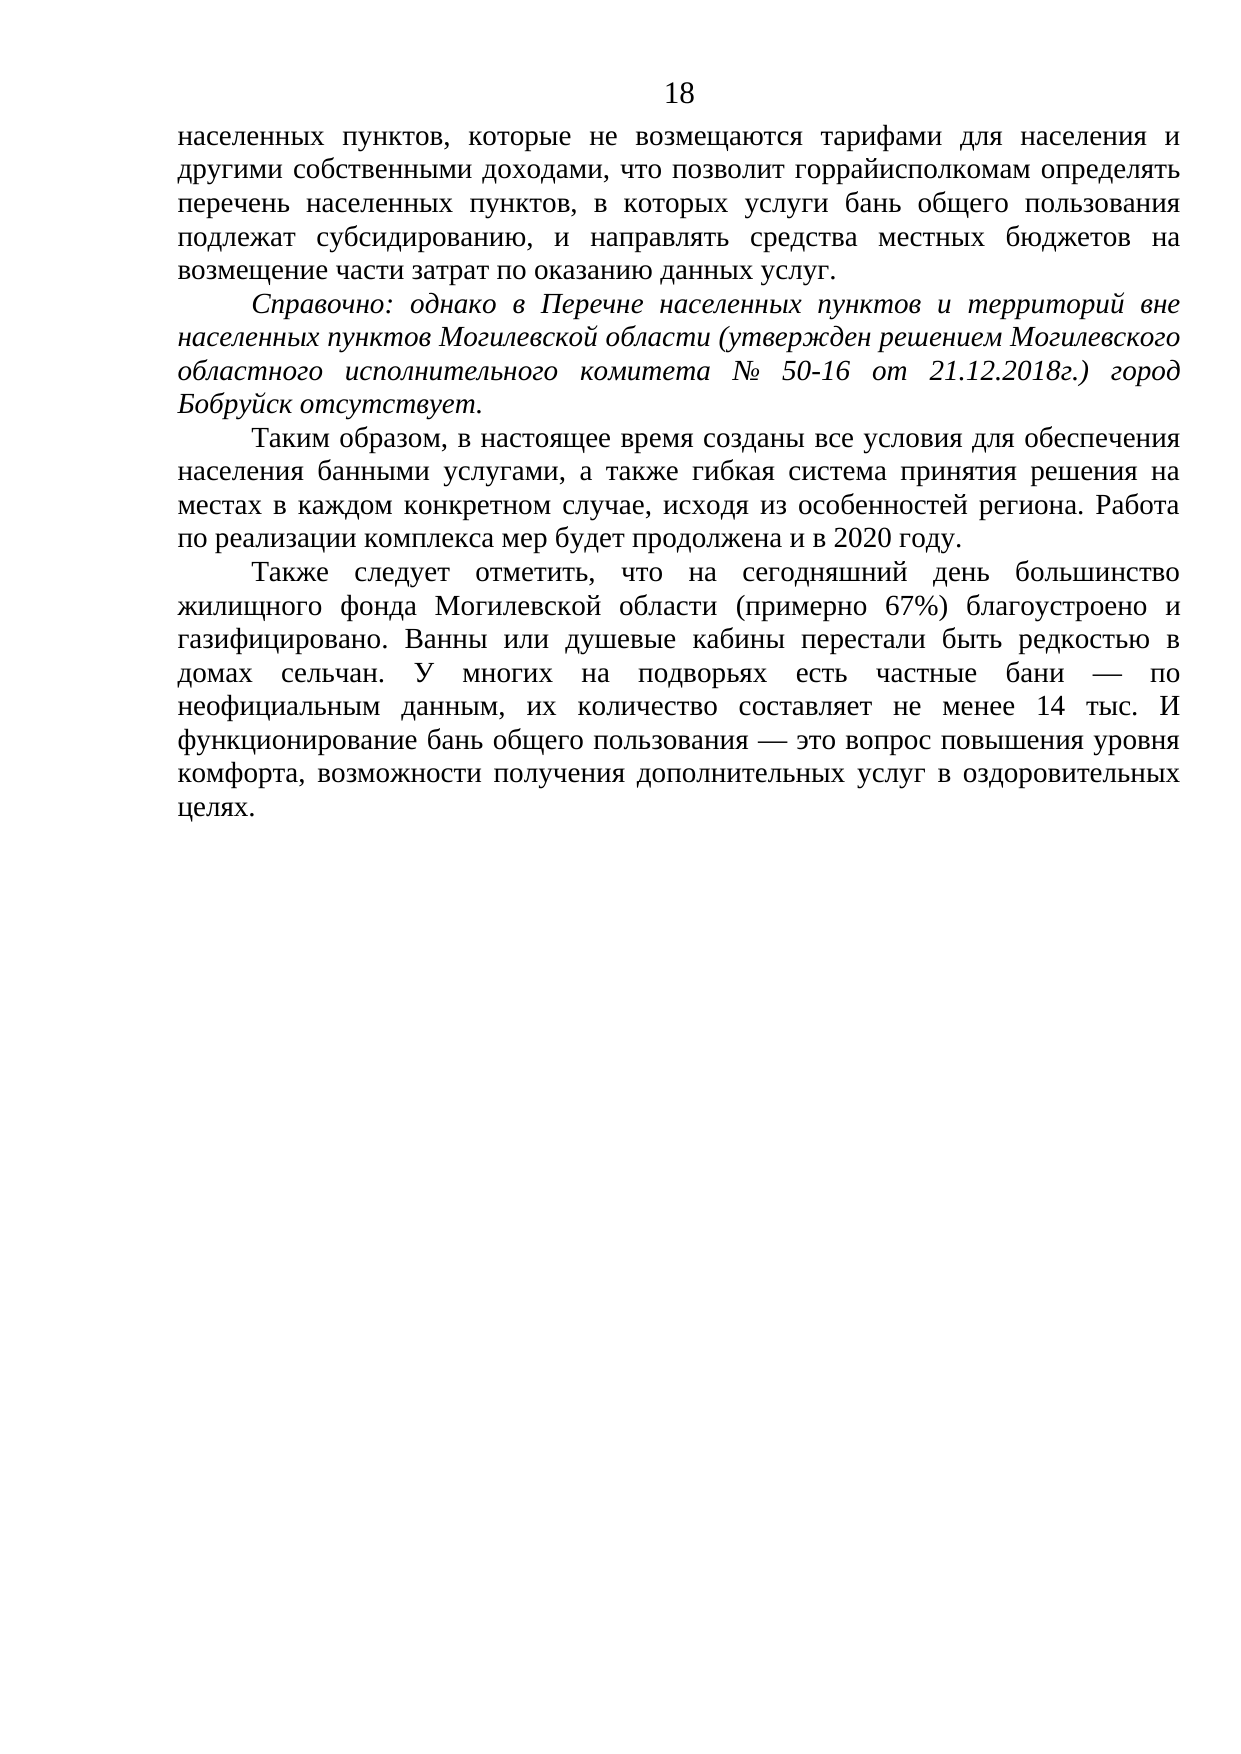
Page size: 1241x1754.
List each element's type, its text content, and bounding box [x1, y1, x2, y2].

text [177, 118, 1181, 286]
text Также следует отметить, что на сегодняшний день большинство жилищного фонда Могилевской области (примерно 67%) благоустроено и газифицировано. Ванны или душевые кабины перестали быть редкостью в домах сельчан. У многих на подворьях есть частные бани — по неофициальным данным, их количество составляет не менее 14 тыс. И функционирование бань общего пользования — это вопрос повышения уровня комфорта, возможности получения дополнительных услуг в оздоровительных целях. [177, 554, 1181, 822]
text Справочно: однако в Перечне населенных пунктов и территорий вне населенных пунктов Могилевской области (утвержден решением Могилевского областного исполнительного комитета № 50-16 от 21.12.2018г.) город Бобруйск отсутствует. [177, 286, 1181, 420]
text Таким образом, в настоящее время созданы все условия для обеспечения населения банными услугами, а также гибкая система принятия решения на местах в каждом конкретном случае, исходя из особенностей региона. Работа по реализации комплекса мер будет продолжена и в 2020 году. [177, 420, 1181, 554]
